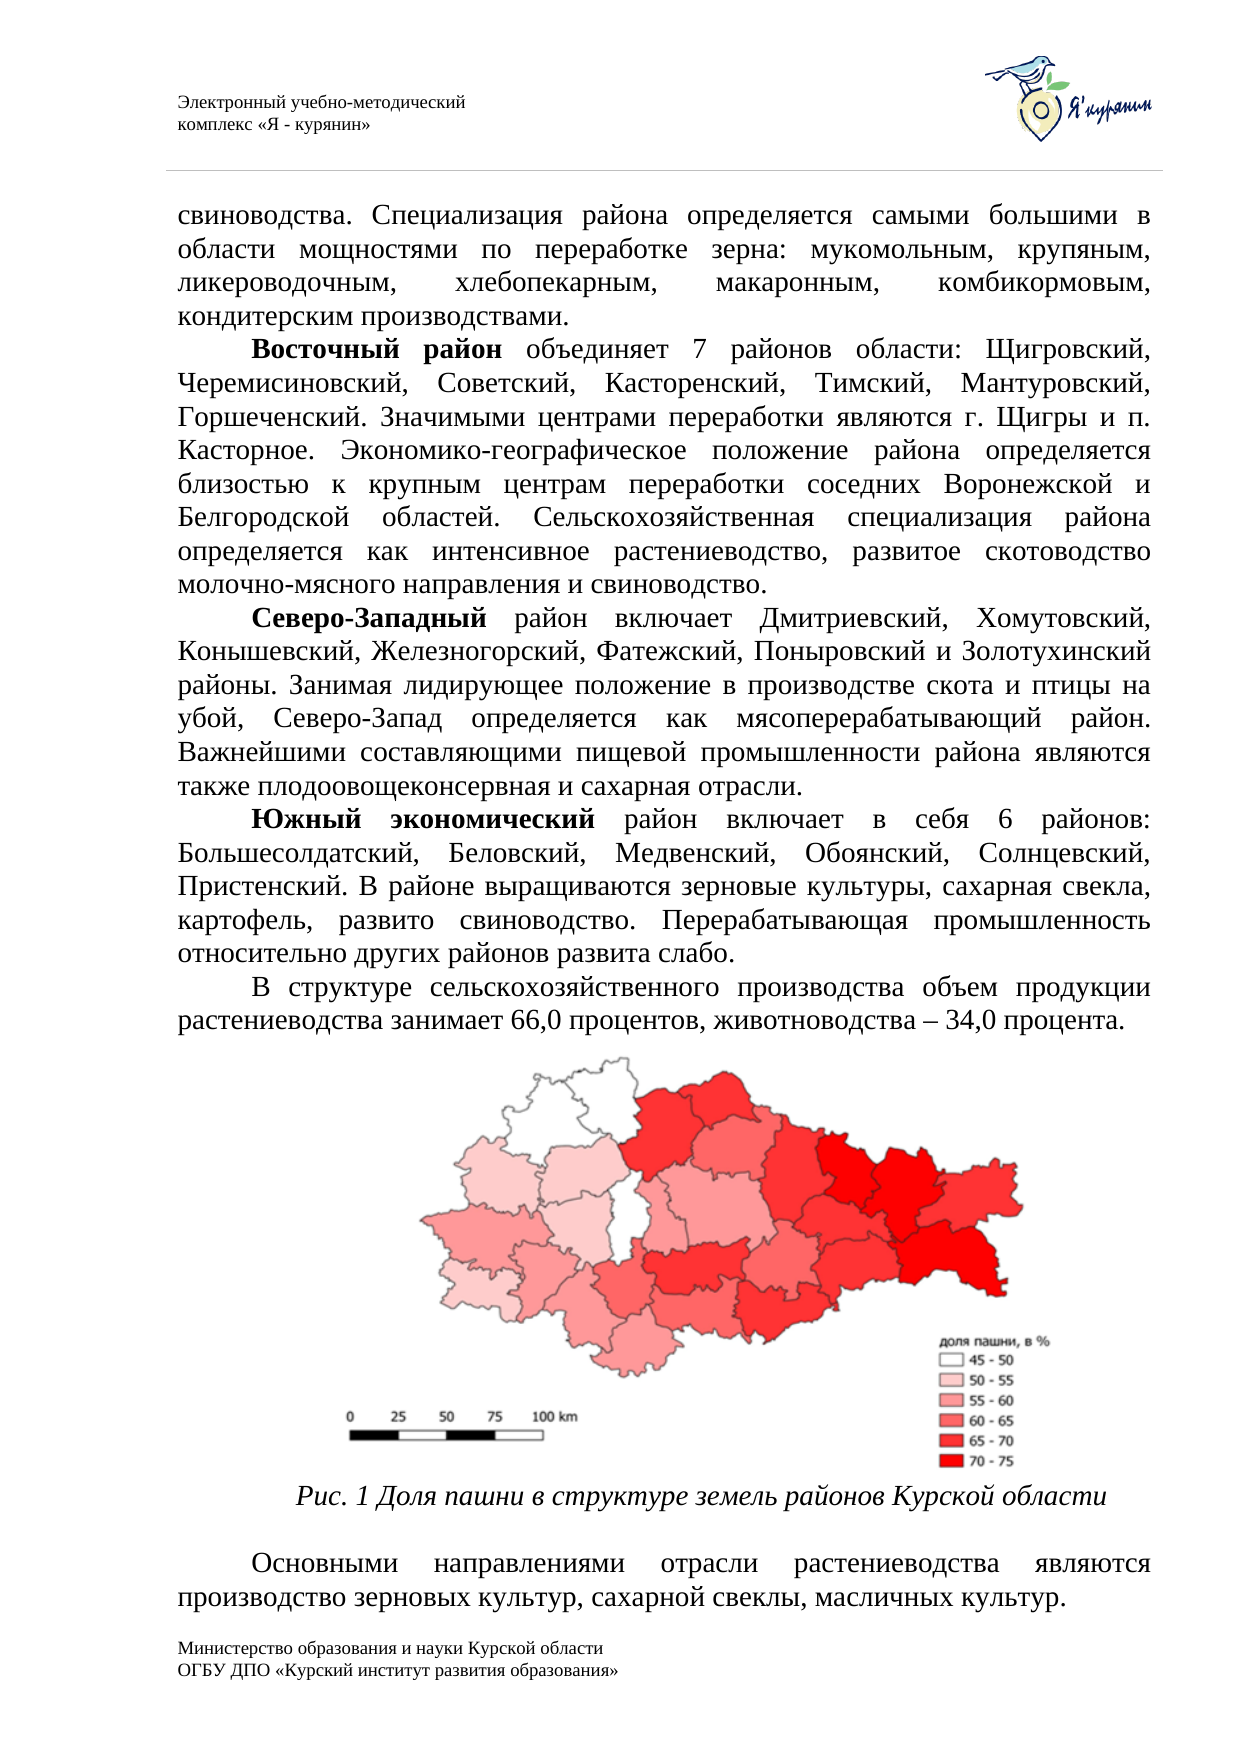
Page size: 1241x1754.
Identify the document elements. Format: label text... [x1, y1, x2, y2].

text Рис. 1 Доля пашни в структуре земель районов Курской области [177, 1478, 1152, 1512]
text Восточный район объединяет 7 районов области: Щигровский, Черемисиновский, Советский, Касторенский, Тимский, Мантуровский, Горшеченский. Значимыми центрами переработки являются г. Щигры и п. Касторное. Экономико-географическое положение района определяется близостью к крупным центрам переработки соседних Воронежской и Белгородской областей. Сельскохозяйственная специализация района определяется как интенсивное растениеводство, развитое скотоводство молочно-мясного направления и свиноводство. [177, 332, 1152, 600]
picture [985, 56, 1152, 142]
text В структуре сельскохозяйственного производства объем продукции растениеводства занимает 66,0 процентов, животноводства – 34,0 процента. [177, 969, 1152, 1036]
text Южный экономический район включает в себя 6 районов: Большесолдатский, Беловский, Медвенский, Обоянский, Солнцевский, Пристенский. В районе выращиваются зерновые культуры, сахарная свекла, картофель, развито свиноводство. Перерабатывающая промышленность относительно других районов развита слабо. [177, 801, 1152, 969]
text Основными направлениями отрасли растениеводства являются производство зерновых культур, сахарной свеклы, масличных культур. [177, 1545, 1152, 1612]
text Северо-Западный район включает Дмитриевский, Хомутовский, Конышевский, Железногорский, Фатежский, Поныровский и Золотухинский районы. Занимая лидирующее положение в производстве скота и птицы на убой, Северо-Запад определяется как мясоперерабатывающий район. Важнейшими составляющими пищевой промышленности района являются также плодоовощеконсервная и сахарная отрасли. [177, 600, 1152, 801]
picture [326, 1036, 1077, 1479]
